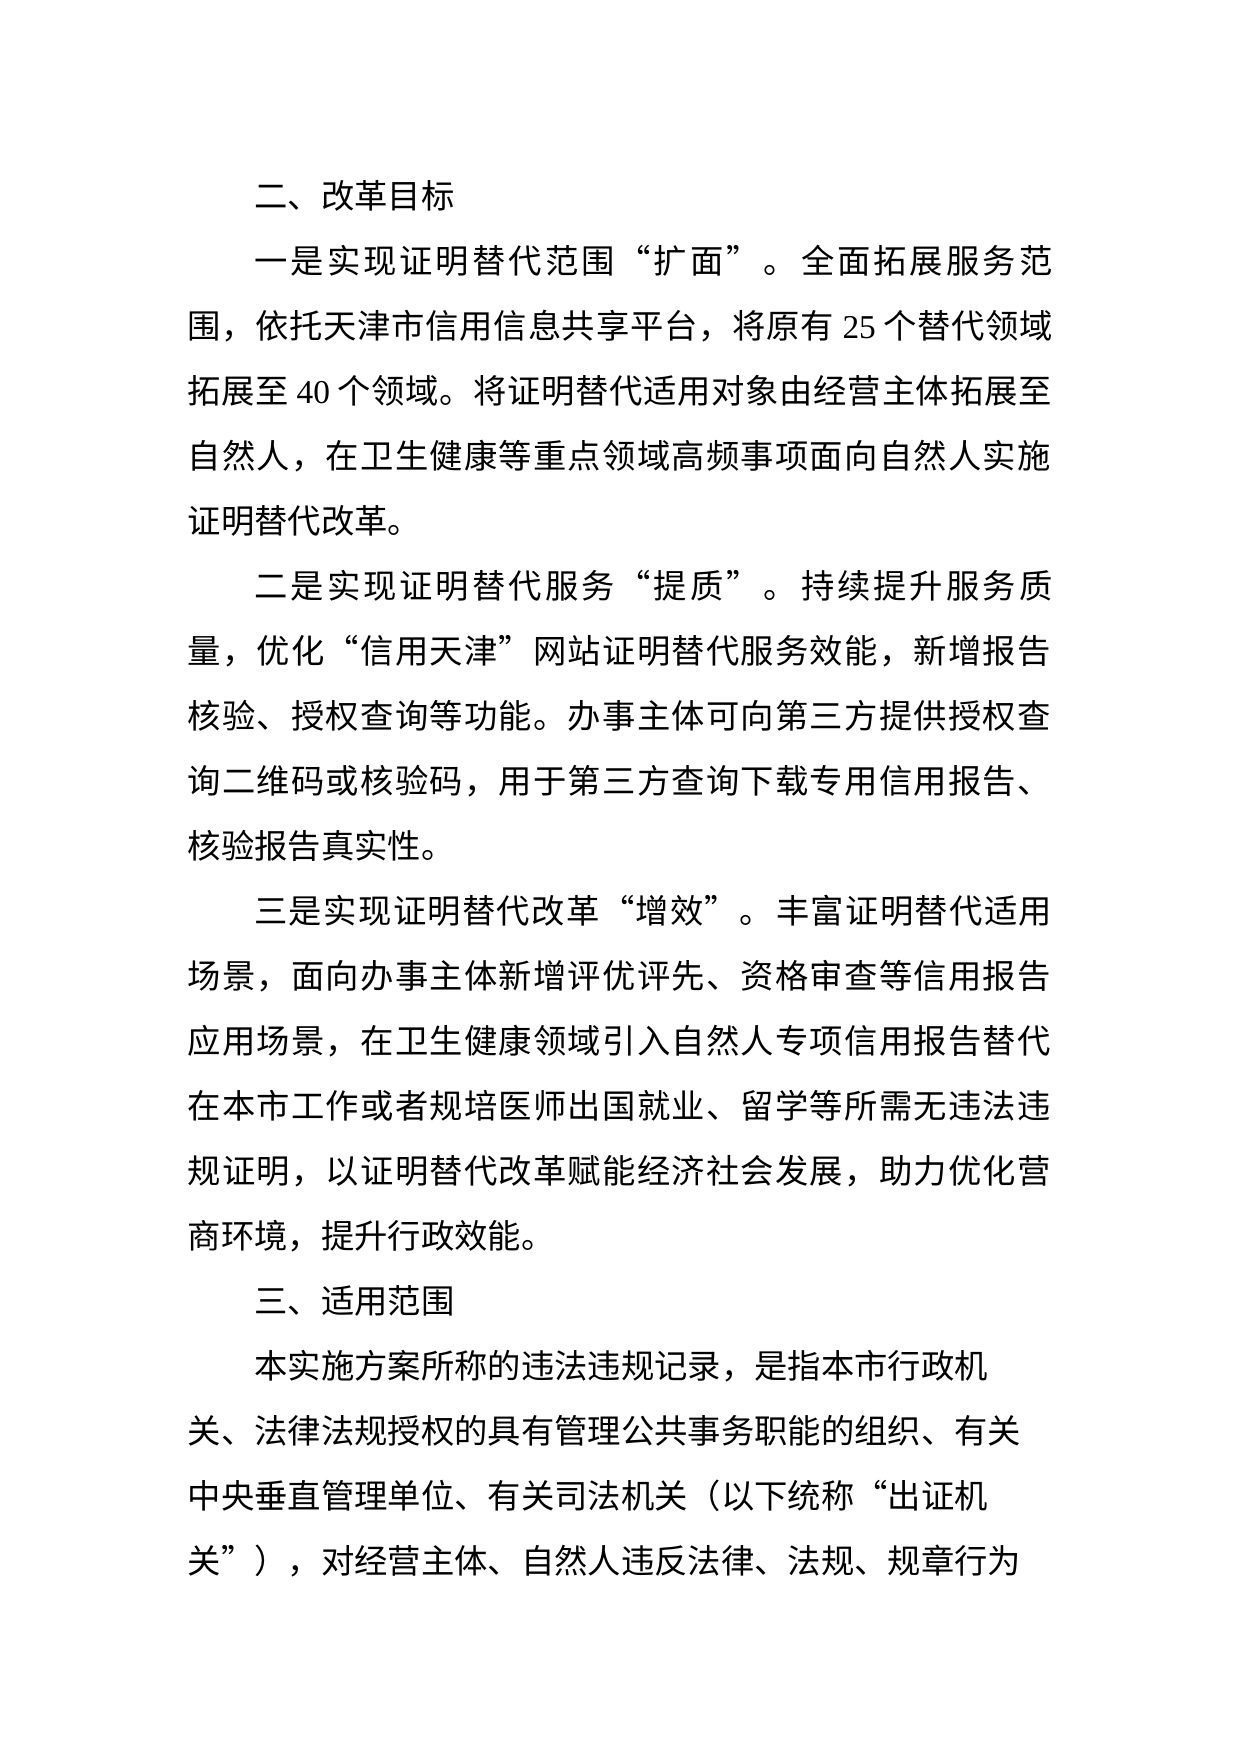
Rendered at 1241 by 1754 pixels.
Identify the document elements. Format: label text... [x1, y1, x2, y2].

text 三是实现证明替代改革“增效”。丰富证明替代适用场景，面向办事主体新增评优评先、资格审查等信用报告应用场景，在卫生健康领域引入自然人专项信用报告替代在本市工作或者规培医师出国就业、留学等所需无违法违规证明，以证明替代改革赋能经济社会发展，助力优化营商环境，提升行政效能。 [187, 877, 1053, 1267]
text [187, 1332, 1053, 1592]
text 一是实现证明替代范围“扩面”。全面拓展服务范围，依托天津市信用信息共享平台，将原有25个替代领域拓展至40个领域。将证明替代适用对象由经营主体拓展至自然人，在卫生健康等重点领域高频事项面向自然人实施证明替代改革。 [187, 227, 1053, 552]
text 二是实现证明替代服务“提质”。持续提升服务质量，优化“信用天津”网站证明替代服务效能，新增报告核验、授权查询等功能。办事主体可向第三方提供授权查询二维码或核验码，用于第三方查询下载专用信用报告、核验报告真实性。 [187, 552, 1053, 877]
text 二、改革目标 [187, 162, 1053, 227]
text 三、适用范围 [187, 1267, 1053, 1332]
